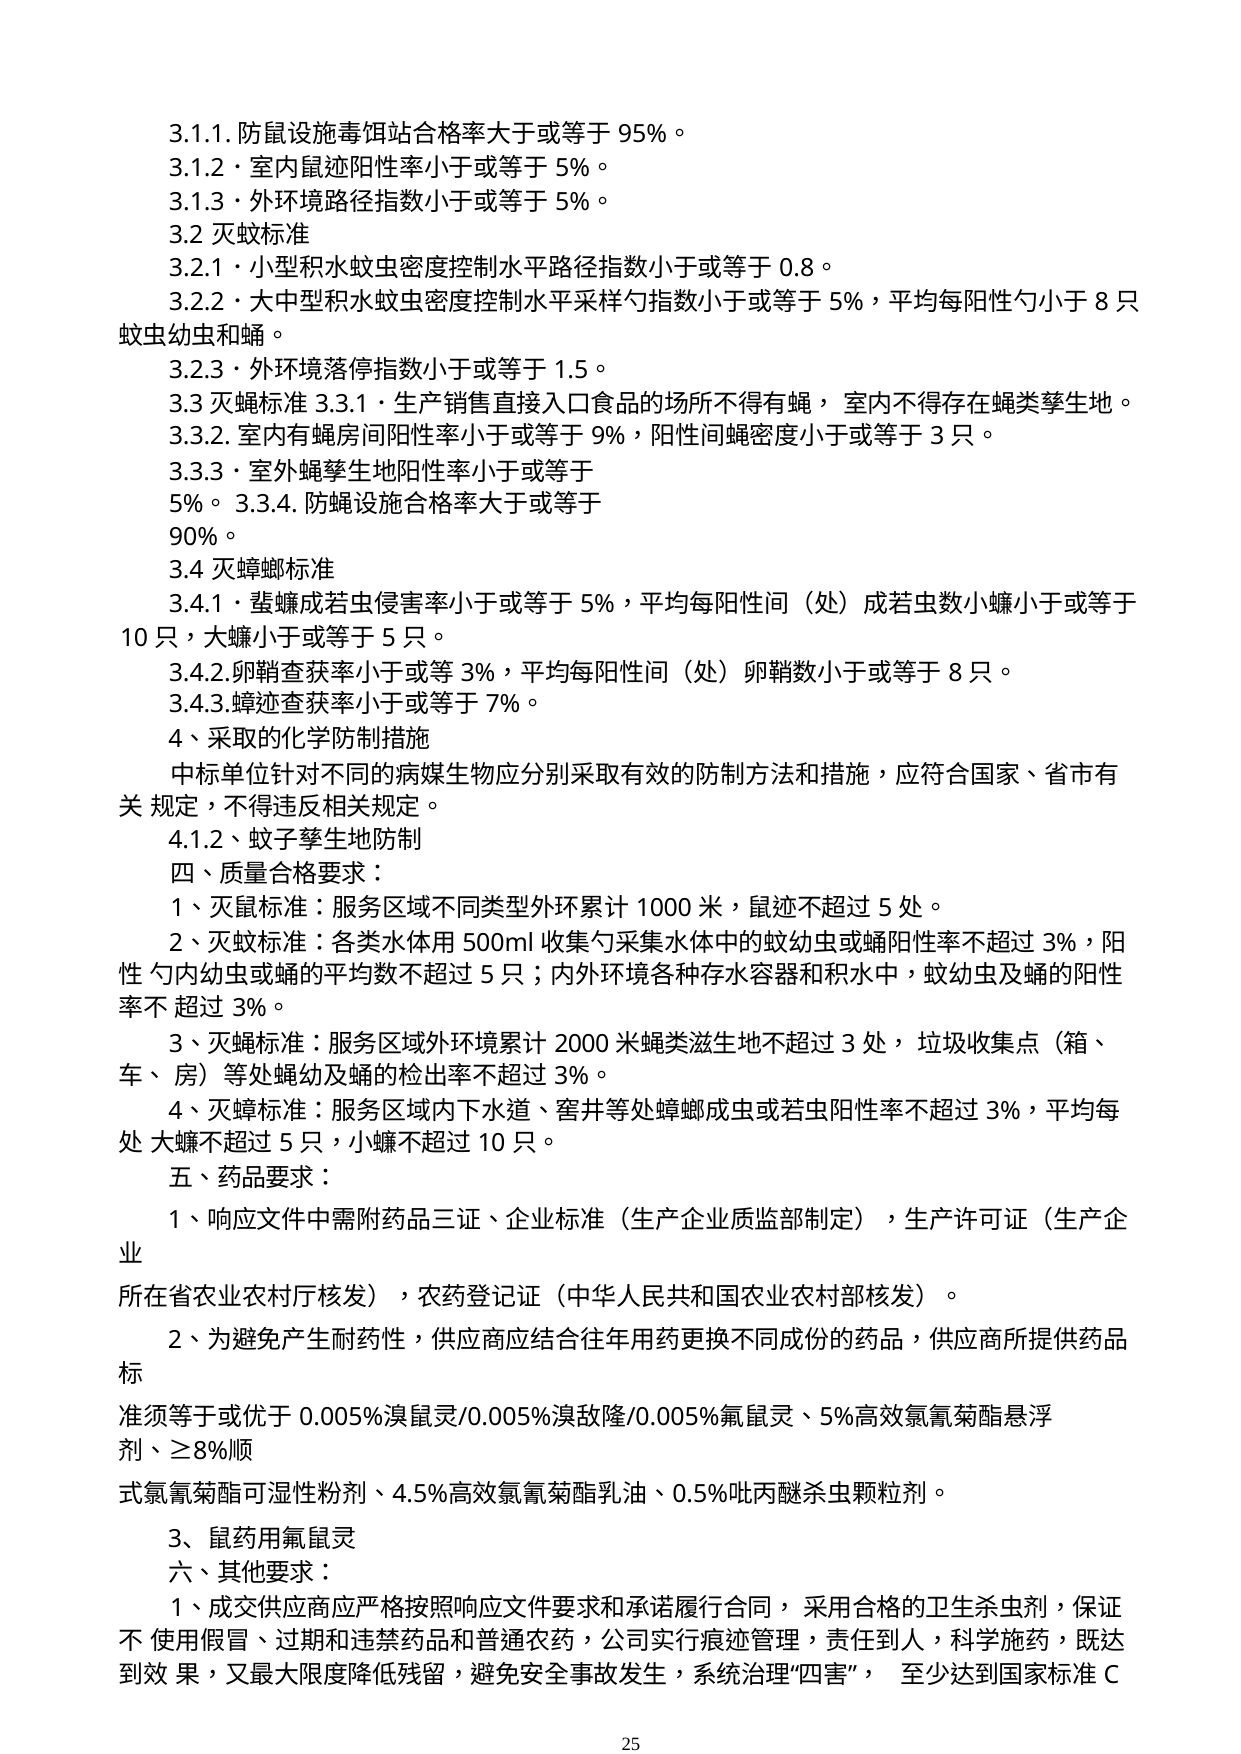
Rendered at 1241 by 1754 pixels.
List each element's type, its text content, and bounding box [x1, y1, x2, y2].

text 3.1.3．外环境路径指数小于或等于 5%。 [169, 185, 1152, 216]
text 1、响应文件中需附药品三证、企业标准（生产企业质监部制定），生产许可证（生产企业 [118, 1202, 1152, 1270]
text 3.1.2．室内鼠迹阳性率小于或等于 5%。 [169, 151, 1152, 182]
text 蚊虫幼虫和蛹。 [118, 320, 1152, 351]
text 2、灭蚊标准：各类水体用 500ml 收集勺采集水体中的蚊幼虫或蛹阳性率不超过 3%，阳性 勺内幼虫或蛹的平均数不超过 5 只；内外环境各种存水容器和积水中，蚊幼虫及蛹的阳性率不 超过 3%。 [118, 926, 1144, 1024]
text 3.2.2．大中型积水蚊虫密度控制水平采样勺指数小于或等于 5%，平均每阳性勺小于 8 只 [169, 286, 1152, 317]
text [118, 1590, 1144, 1690]
text 五、药品要求： [169, 1162, 1152, 1193]
text 3.4.2.卵鞘查获率小于或等 3%，平均每阳性间（处）卵鞘数小于或等于 8 只。 3.4.3.蟑迹查获率小于或等于 7%。 [169, 656, 1027, 720]
text 4、采取的化学防制措施 [168, 723, 1152, 754]
text 3.2 灭蚊标准 [169, 219, 1152, 250]
text 准须等于或优于 0.005%溴鼠灵/0.005%溴敌隆/0.005%氟鼠灵、5%高效氯氰菊酯悬浮剂、≥8%顺 [118, 1398, 1152, 1467]
text 10 只，大蠊小于或等于 5 只。 [120, 622, 1152, 653]
text 3、鼠药用氟鼠灵 [118, 1518, 1152, 1555]
text 3.3 灭蝇标准 3.3.1．生产销售直接入口食品的场所不得有蝇， 室内不得存在蝇类孳生地。 3.3.2. 室内有蝇房间阳性率小于或等于 9%，阳性间蝇密度小于或等于 3 只。 [169, 386, 1152, 452]
text 3.2.3．外环境落停指数小于或等于 1.5。 [169, 354, 1152, 385]
text 中标单位针对不同的病媒生物应分别采取有效的防制方法和措施，应符合国家、省市有关 规定，不得违反相关规定。 [118, 757, 1144, 822]
text 3.4 灭蟑螂标准 [169, 554, 1152, 585]
text 2、为避免产生耐药性，供应商应结合往年用药更换不同成份的药品，供应商所提供药品标 [118, 1322, 1152, 1390]
text 六、其他要求： [168, 1556, 1152, 1587]
text 4、灭蟑标准：服务区域内下水道、窖井等处蟑螂成虫或若虫阳性率不超过 3%，平均每处 大蠊不超过 5 只，小蠊不超过 10 只。 [118, 1093, 1136, 1159]
text 四、质量合格要求： [171, 858, 1152, 889]
text 3.1.1. 防鼠设施毒饵站合格率大于或等于 95%。 [169, 117, 1152, 148]
text 3.2.1．小型积水蚊虫密度控制水平路径指数小于或等于 0.8。 [169, 252, 1152, 283]
text 所在省农业农村厅核发），农药登记证（中华人民共和国农业农村部核发）。 [118, 1279, 1152, 1313]
text 4.1.2、蚊子孳生地防制 [168, 824, 1152, 855]
text 式氯氰菊酯可湿性粉剂、4.5%高效氯氰菊酯乳油、0.5%吡丙醚杀虫颗粒剂。 [118, 1476, 1152, 1509]
text 3、灭蝇标准：服务区域外环境累计 2000 米蝇类滋生地不超过 3 处， 垃圾收集点（箱、车、 房）等处蝇幼及蛹的检出率不超过 3%。 [118, 1027, 1151, 1092]
text 3.4.1．蜚蠊成若虫侵害率小于或等于 5%，平均每阳性间（处）成若虫数小蠊小于或等于 [169, 588, 1152, 619]
text 1、灭鼠标准：服务区域不同类型外环累计 1000 米，鼠迹不超过 5 处。 [170, 892, 1152, 923]
text 3.3.3．室外蝇孳生地阳性率小于或等于 5%。 3.3.4. 防蝇设施合格率大于或等于 90%。 [169, 455, 658, 553]
